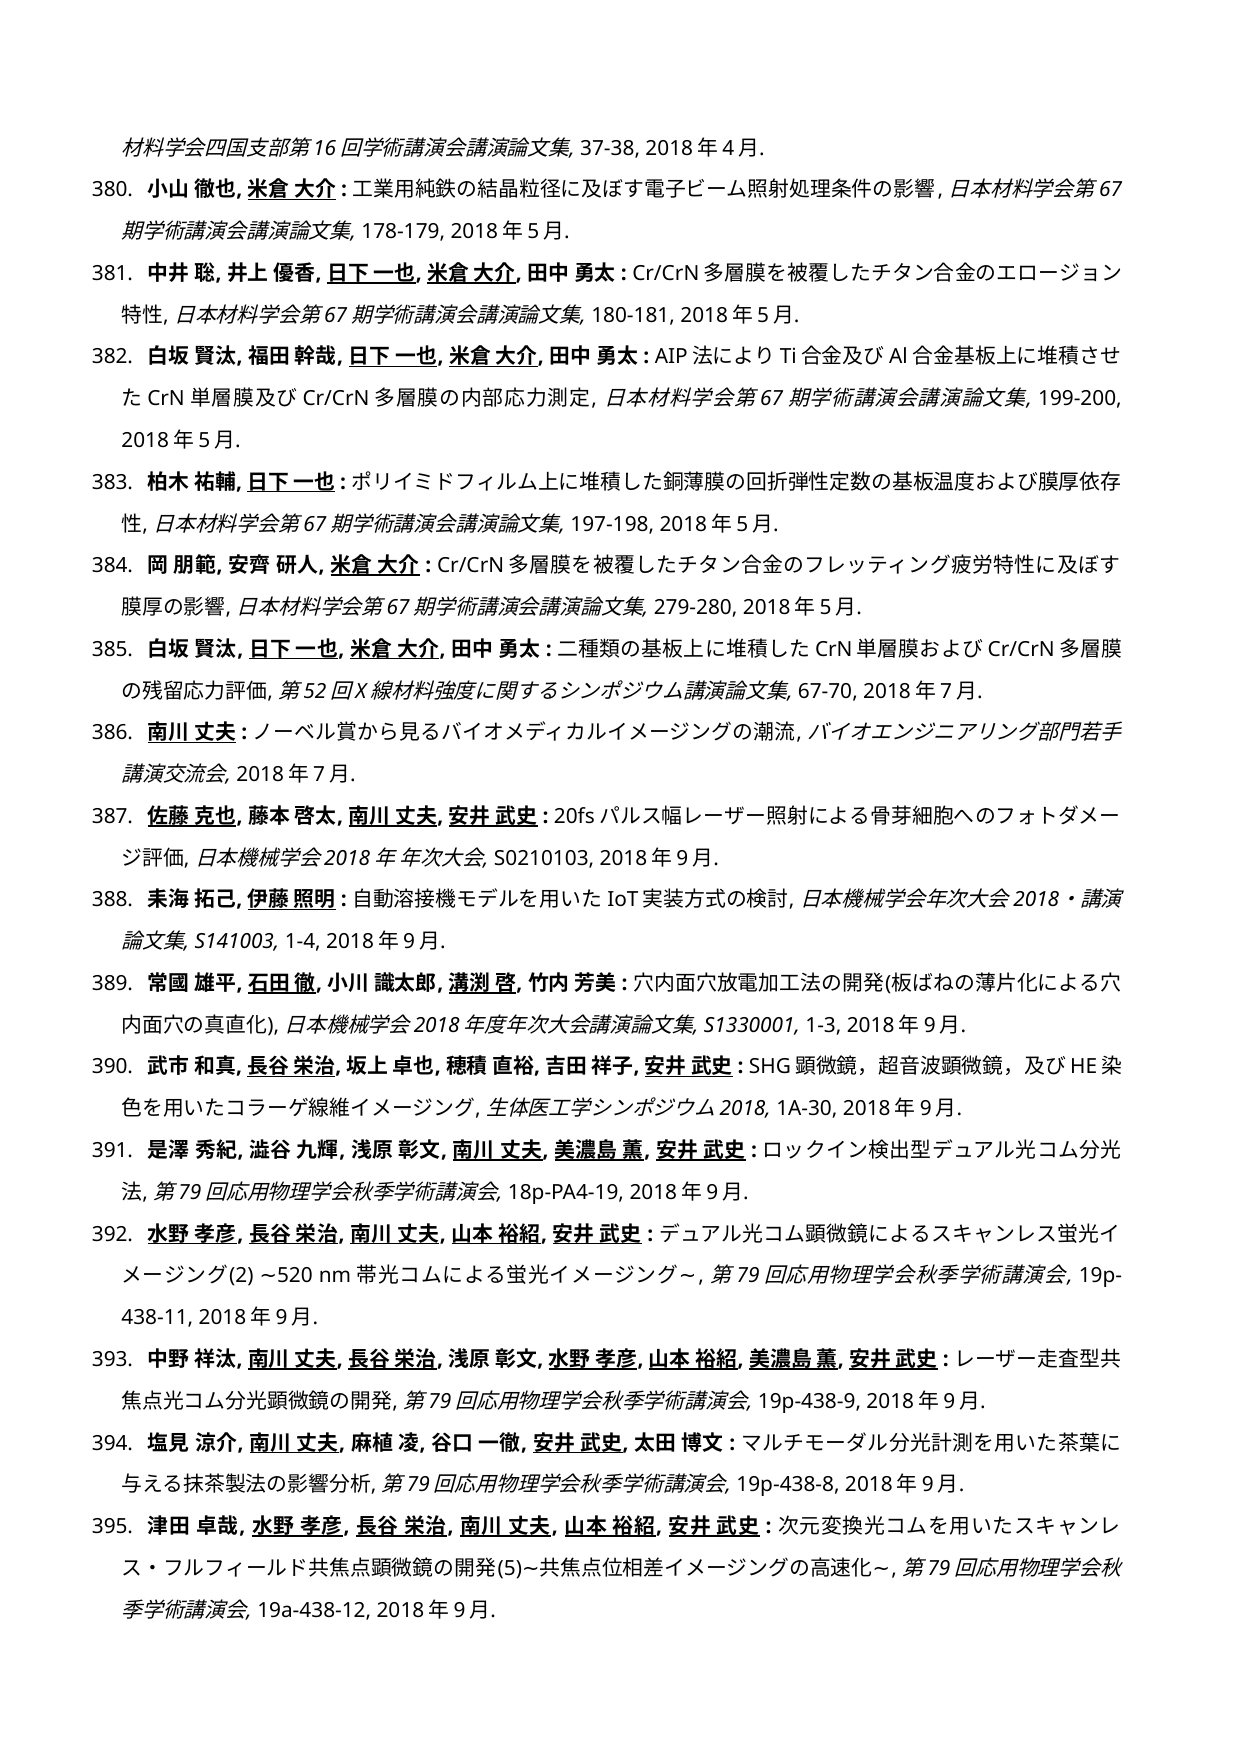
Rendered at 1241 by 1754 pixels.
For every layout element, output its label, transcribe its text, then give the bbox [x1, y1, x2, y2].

list 小山 徹也, 米倉 大介 : 工業用純鉄の結晶粒径に及ぼす電子ビーム照射処理条件の影響, 日本材料学会第67期学術講演会講演論文集, 178-179, 2018年5月. [92, 167, 1122, 250]
list 耒海 拓己, 伊藤 照明 : 自動溶接機モデルを用いたIoT実装方式の検討, 日本機械学会年次大会2018・講演論文集, S141003, 1-4, 2018年9月. [92, 877, 1122, 961]
list 津田 卓哉, 水野 孝彦, 長谷 栄治, 南川 丈夫, 山本 裕紹, 安井 武史 : 次元変換光コムを用いたスキャンレス・フルフィールド共焦点顕微鏡の開発(5)∼共焦点位相差イメージングの高速化∼, 第79回応用物理学会秋季学術講演会, 19a-438-12, 2018年9月. [92, 1503, 1122, 1629]
list 中野 祥汰, 南川 丈夫, 長谷 栄治, 浅原 彰文, 水野 孝彦, 山本 裕紹, 美濃島 薫, 安井 武史 : レーザー走査型共焦点光コム分光顕微鏡の開発, 第79回応用物理学会秋季学術講演会, 19p-438-9, 2018年9月. [92, 1336, 1122, 1420]
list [92, 125, 1122, 167]
list 岡 朋範, 安齊 研人, 米倉 大介 : Cr/CrN多層膜を被覆したチタン合金のフレッティング疲労特性に及ぼす膜厚の影響, 日本材料学会第67期学術講演会講演論文集, 279-280, 2018年5月. [92, 543, 1122, 626]
list 武市 和真, 長谷 栄治, 坂上 卓也, 穂積 直裕, 吉田 祥子, 安井 武史 : SHG顕微鏡，超音波顕微鏡，及びHE染色を用いたコラーゲ線維イメージング, 生体医工学シンポジウム2018, 1A-30, 2018年9月. [92, 1044, 1122, 1128]
list 柏木 祐輔, 日下 一也 : ポリイミドフィルム上に堆積した銅薄膜の回折弾性定数の基板温度および膜厚依存性, 日本材料学会第67期学術講演会講演論文集, 197-198, 2018年5月. [92, 459, 1122, 543]
list 佐藤 克也, 藤本 啓太, 南川 丈夫, 安井 武史 : 20fsパルス幅レーザー照射による骨芽細胞へのフォトダメージ評価, 日本機械学会2018年 年次大会, S0210103, 2018年9月. [92, 793, 1122, 877]
list 白坂 賢汰, 福田 幹哉, 日下 一也, 米倉 大介, 田中 勇太 : AIP法によりTi合金及びAl合金基板上に堆積させたCrN単層膜及びCr/CrN多層膜の内部応力測定, 日本材料学会第67期学術講演会講演論文集, 199-200, 2018年5月. [92, 334, 1122, 459]
list 南川 丈夫 : ノーベル賞から見るバイオメディカルイメージングの潮流, バイオエンジニアリング部門若手講演交流会, 2018年7月. [92, 710, 1122, 793]
list 是澤 秀紀, 澁谷 九輝, 浅原 彰文, 南川 丈夫, 美濃島 薫, 安井 武史 : ロックイン検出型デュアル光コム分光法, 第79回応用物理学会秋季学術講演会, 18p-PA4-19, 2018年9月. [92, 1128, 1122, 1211]
list 白坂 賢汰, 日下 一也, 米倉 大介, 田中 勇太 : 二種類の基板上に堆積したCrN単層膜およびCr/CrN多層膜の残留応力評価, 第52回X線材料強度に関するシンポジウム講演論文集, 67-70, 2018年7月. [92, 626, 1122, 710]
list 水野 孝彦, 長谷 栄治, 南川 丈夫, 山本 裕紹, 安井 武史 : デュアル光コム顕微鏡によるスキャンレス蛍光イメージング(2) ∼520 nm帯光コムによる蛍光イメージング∼, 第79回応用物理学会秋季学術講演会, 19p-438-11, 2018年9月. [92, 1211, 1122, 1336]
list 塩見 涼介, 南川 丈夫, 麻植 凌, 谷口 一徹, 安井 武史, 太田 博文 : マルチモーダル分光計測を用いた茶葉に与える抹茶製法の影響分析, 第79回応用物理学会秋季学術講演会, 19p-438-8, 2018年9月. [92, 1420, 1122, 1503]
list 常國 雄平, 石田 徹, 小川 識太郎, 溝渕 啓, 竹内 芳美 : 穴内面穴放電加工法の開発(板ばねの薄片化による穴内面穴の真直化), 日本機械学会2018年度年次大会講演論文集, S1330001, 1-3, 2018年9月. [92, 961, 1122, 1044]
list 中井 聡, 井上 優香, 日下 一也, 米倉 大介, 田中 勇太 : Cr/CrN多層膜を被覆したチタン合金のエロージョン特性, 日本材料学会第67期学術講演会講演論文集, 180-181, 2018年5月. [92, 250, 1122, 334]
